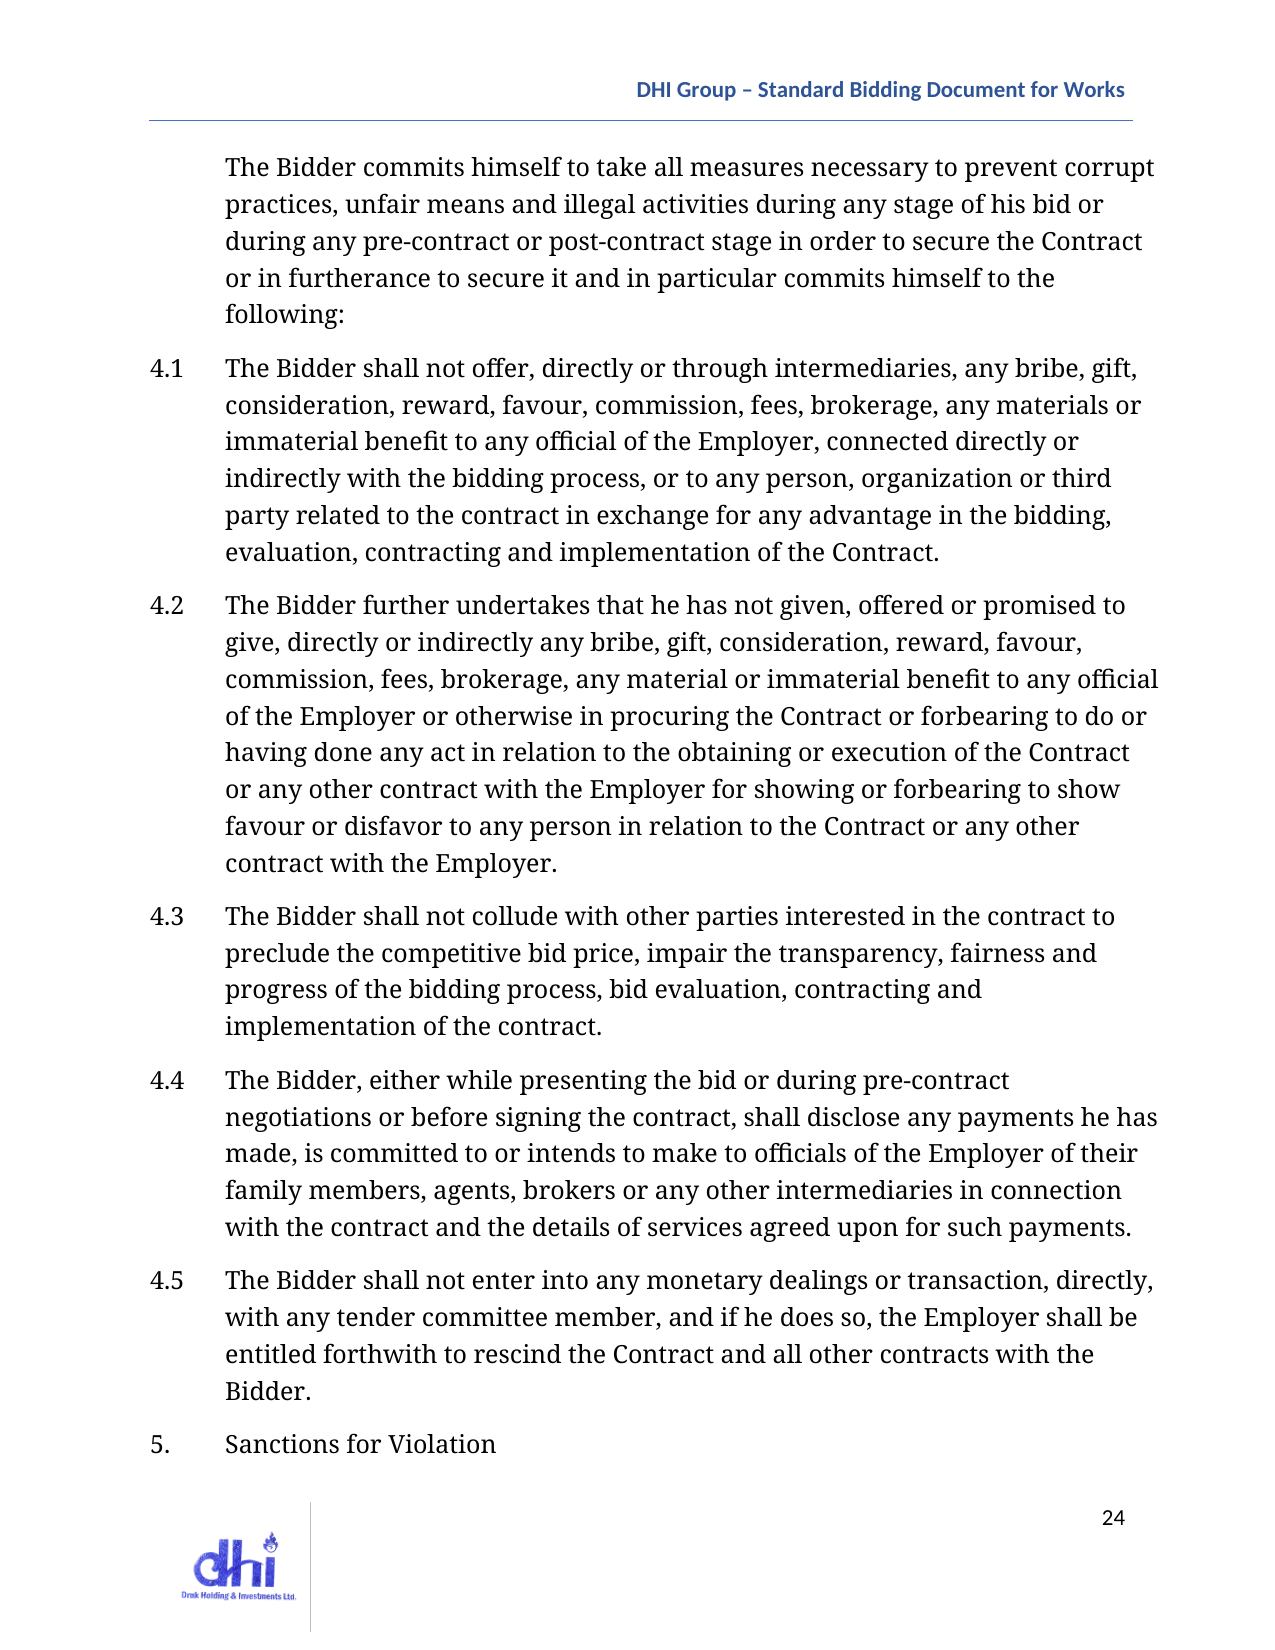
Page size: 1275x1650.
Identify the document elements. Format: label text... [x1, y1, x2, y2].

text 4.4 The Bidder, either while presenting the bid or during pre-contract negotiations or before signing the contract, shall disclose any payments he has made, is committed to or intends to make to officials of the Employer of their family members, agents, brokers or any other intermediaries in connection with the contract and the details of services agreed upon for such payments. [150, 1062, 1160, 1243]
text The Bidder commits himself to take all measures necessary to prevent corrupt practices, unfair means and illegal activities during any stage of his bid or during any pre-contract or post-contract stage in order to secure the Contract or in furtherance to secure it and in particular commits himself to the following: [150, 150, 1160, 331]
text 5. Sanctions for Violation [150, 1427, 1160, 1461]
picture [150, 1502, 311, 1632]
text 4.3 The Bidder shall not collude with other parties interested in the contract to preclude the competitive bid price, impair the transparency, fairness and progress of the bidding process, bid evaluation, contracting and implementation of the contract. [150, 899, 1160, 1043]
text 4.5 The Bidder shall not enter into any monetary dealings or transaction, directly, with any tender committee member, and if he does so, the Employer shall be entitled forthwith to rescind the Contract and all other contracts with the Bidder. [150, 1263, 1160, 1407]
text 4.1 The Bidder shall not offer, directly or through intermediaries, any bribe, gift, consideration, reward, favour, commission, fees, brokerage, any materials or immaterial benefit to any official of the Employer, connected directly or indirectly with the bidding process, or to any person, organization or third party related to the contract in exchange for any advantage in the bidding, evaluation, contracting and implementation of the Contract. [150, 351, 1160, 568]
text 4.2 The Bidder further undertakes that he has not given, offered or promised to give, directly or indirectly any bribe, gift, consideration, reward, favour, commission, fees, brokerage, any material or immaterial benefit to any official of the Employer or otherwise in procuring the Contract or forbearing to do or having done any act in relation to the obtaining or execution of the Contract or any other contract with the Employer for showing or forbearing to show favour or disfavor to any person in relation to the Contract or any other contract with the Employer. [150, 588, 1160, 879]
